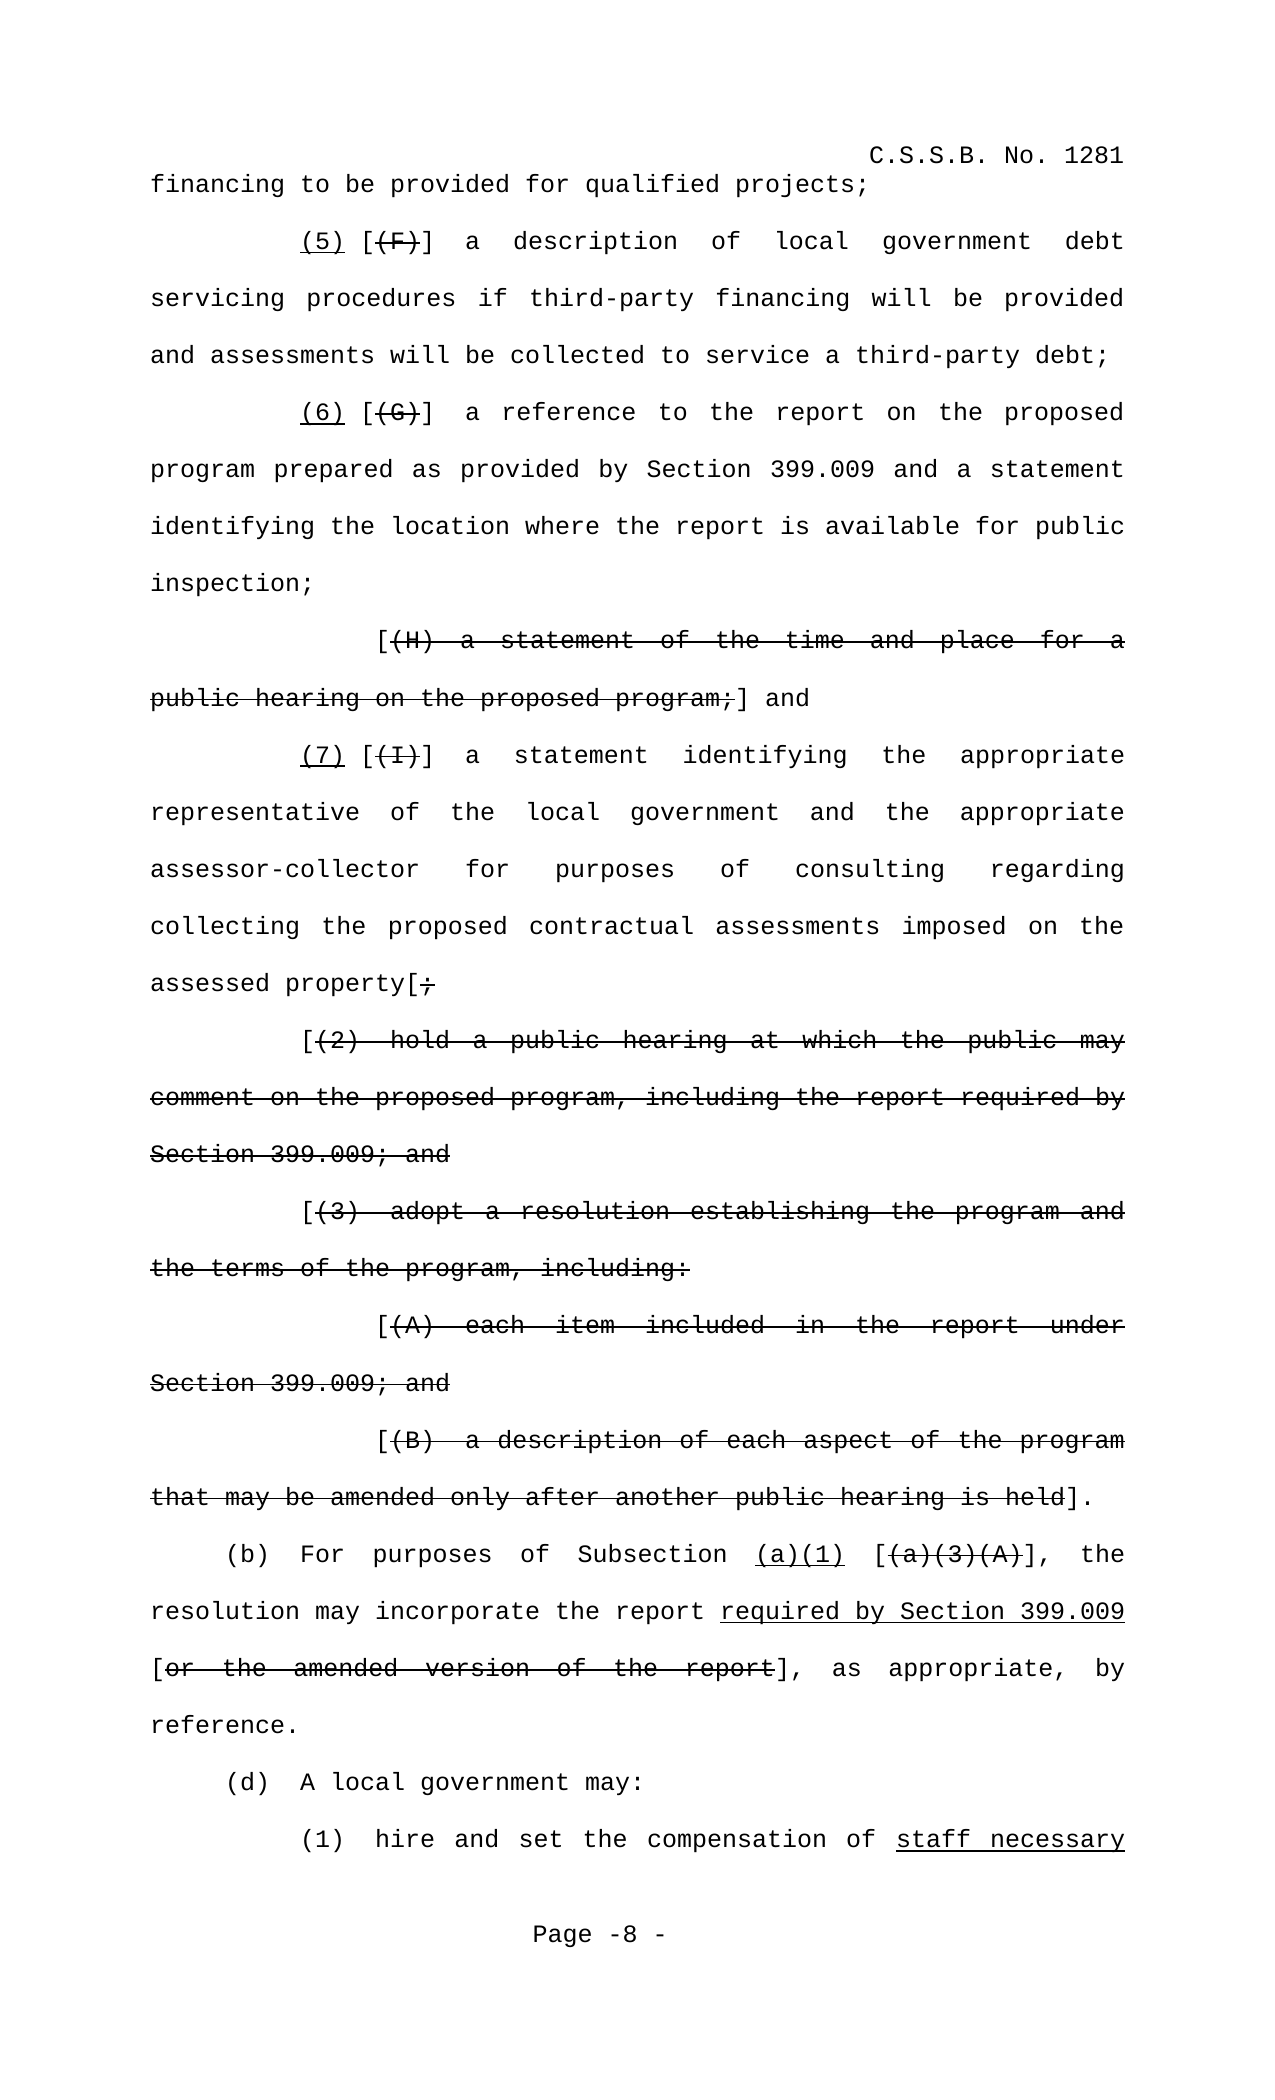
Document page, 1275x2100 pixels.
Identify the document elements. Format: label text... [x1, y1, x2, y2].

text [(3) adopt a resolution establishing the program and the terms of the program, including: [150, 1199, 1125, 1284]
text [150, 1827, 1125, 1855]
text [(H) a statement of the time and place for a public hearing on the proposed program;] and [150, 628, 1125, 713]
text (6) [(G)] a reference to the report on the proposed program prepared as provided by Section 399.009 and a statement identifying the location where the report is available for public inspection; [150, 399, 1125, 599]
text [150, 171, 1125, 200]
text (5) [(F)] a description of local government debt servicing procedures if third-party financing will be provided and assessments will be collected to service a third-party debt; [150, 228, 1125, 371]
text [(A) each item included in the report under Section 399.009; and [150, 1313, 1125, 1398]
text [(2) hold a public hearing at which the public may comment on the proposed program, including the report required by Section 399.009; and [150, 1100, 1125, 1170]
text (d) A local government may: [150, 1769, 1125, 1798]
text [(2) hold a public hearing at which the public may comment on the proposed program, including the report required by Section 399.009; and [150, 1027, 1125, 1098]
text [(B) a description of each aspect of the program that may be amended only after another public hearing is held]. [150, 1427, 1125, 1513]
text (b) For purposes of Subsection (a)(1) [(a)(3)(A)], the resolution may incorporate the report required by Section 399.009 [or the amended version of the report], as appropriate, by reference. [150, 1541, 1125, 1741]
text (7) [(I)] a statement identifying the appropriate representative of the local government and the appropriate assessor-collector for purposes of consulting regarding collecting the proposed contractual assessments imposed on the assessed property[; [150, 742, 1125, 999]
